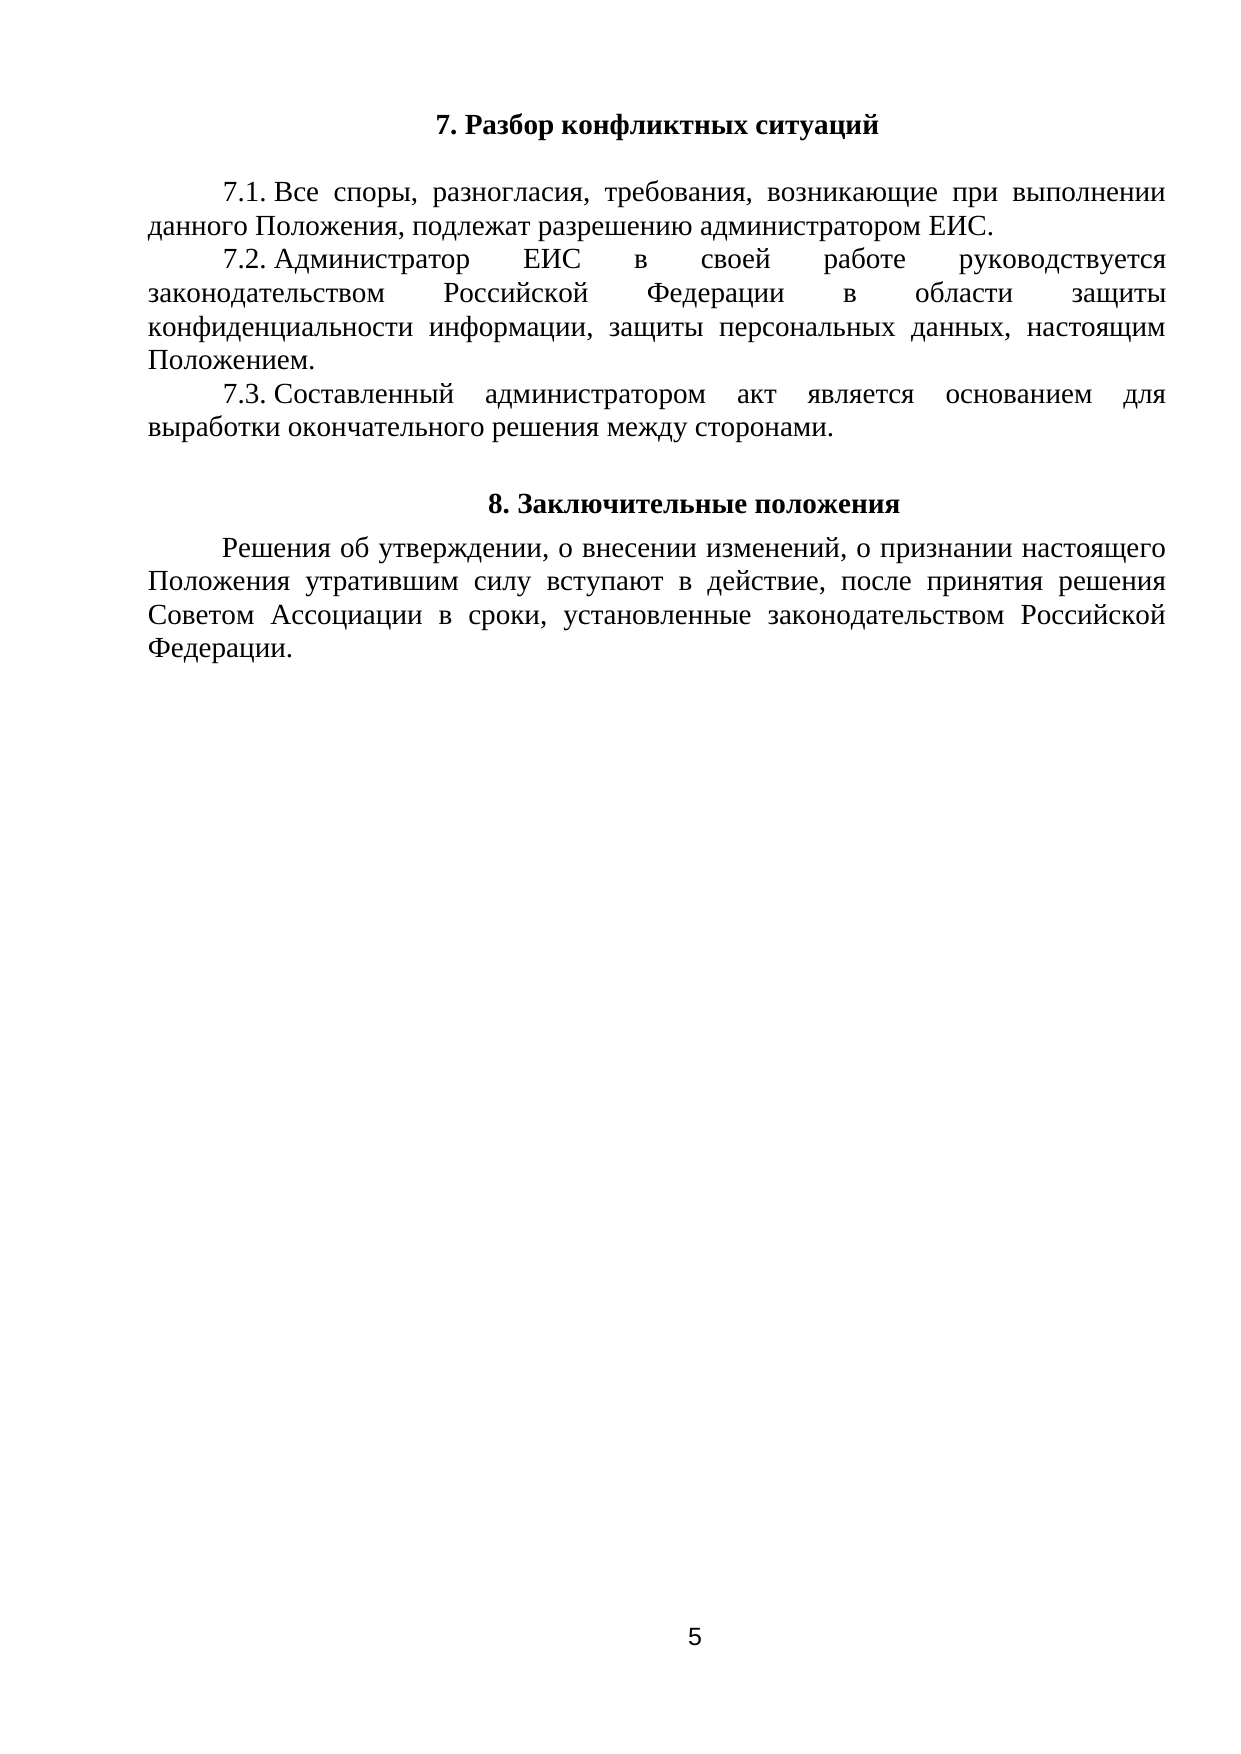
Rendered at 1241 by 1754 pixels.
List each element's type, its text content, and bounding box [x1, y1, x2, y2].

text Решения об утверждении, о внесении изменений, о признании настоящего Положения утратившим силу вступают в действие, после принятия решения Советом Ассоциации в сроки, установленные законодательством Российской Федерации. [148, 530, 1167, 664]
text 7.1. Все споры, разногласия, требования, возникающие при выполнении данного Положения, подлежат разрешению администратором ЕИС. [148, 174, 1167, 242]
text 7.2. Администратор ЕИС в своей работе руководствуется законодательством Российской Федерации в области защиты конфиденциальности информации, защиты персональных данных, настоящим Положением. [148, 242, 1167, 376]
text 7.3. Составленный администратором акт является основанием для выработки окончательного решения между сторонами. [148, 376, 1167, 443]
text 8. Заключительные положения [148, 486, 1167, 520]
subtitle 7. Разбор конфликтных ситуаций [148, 107, 1167, 141]
